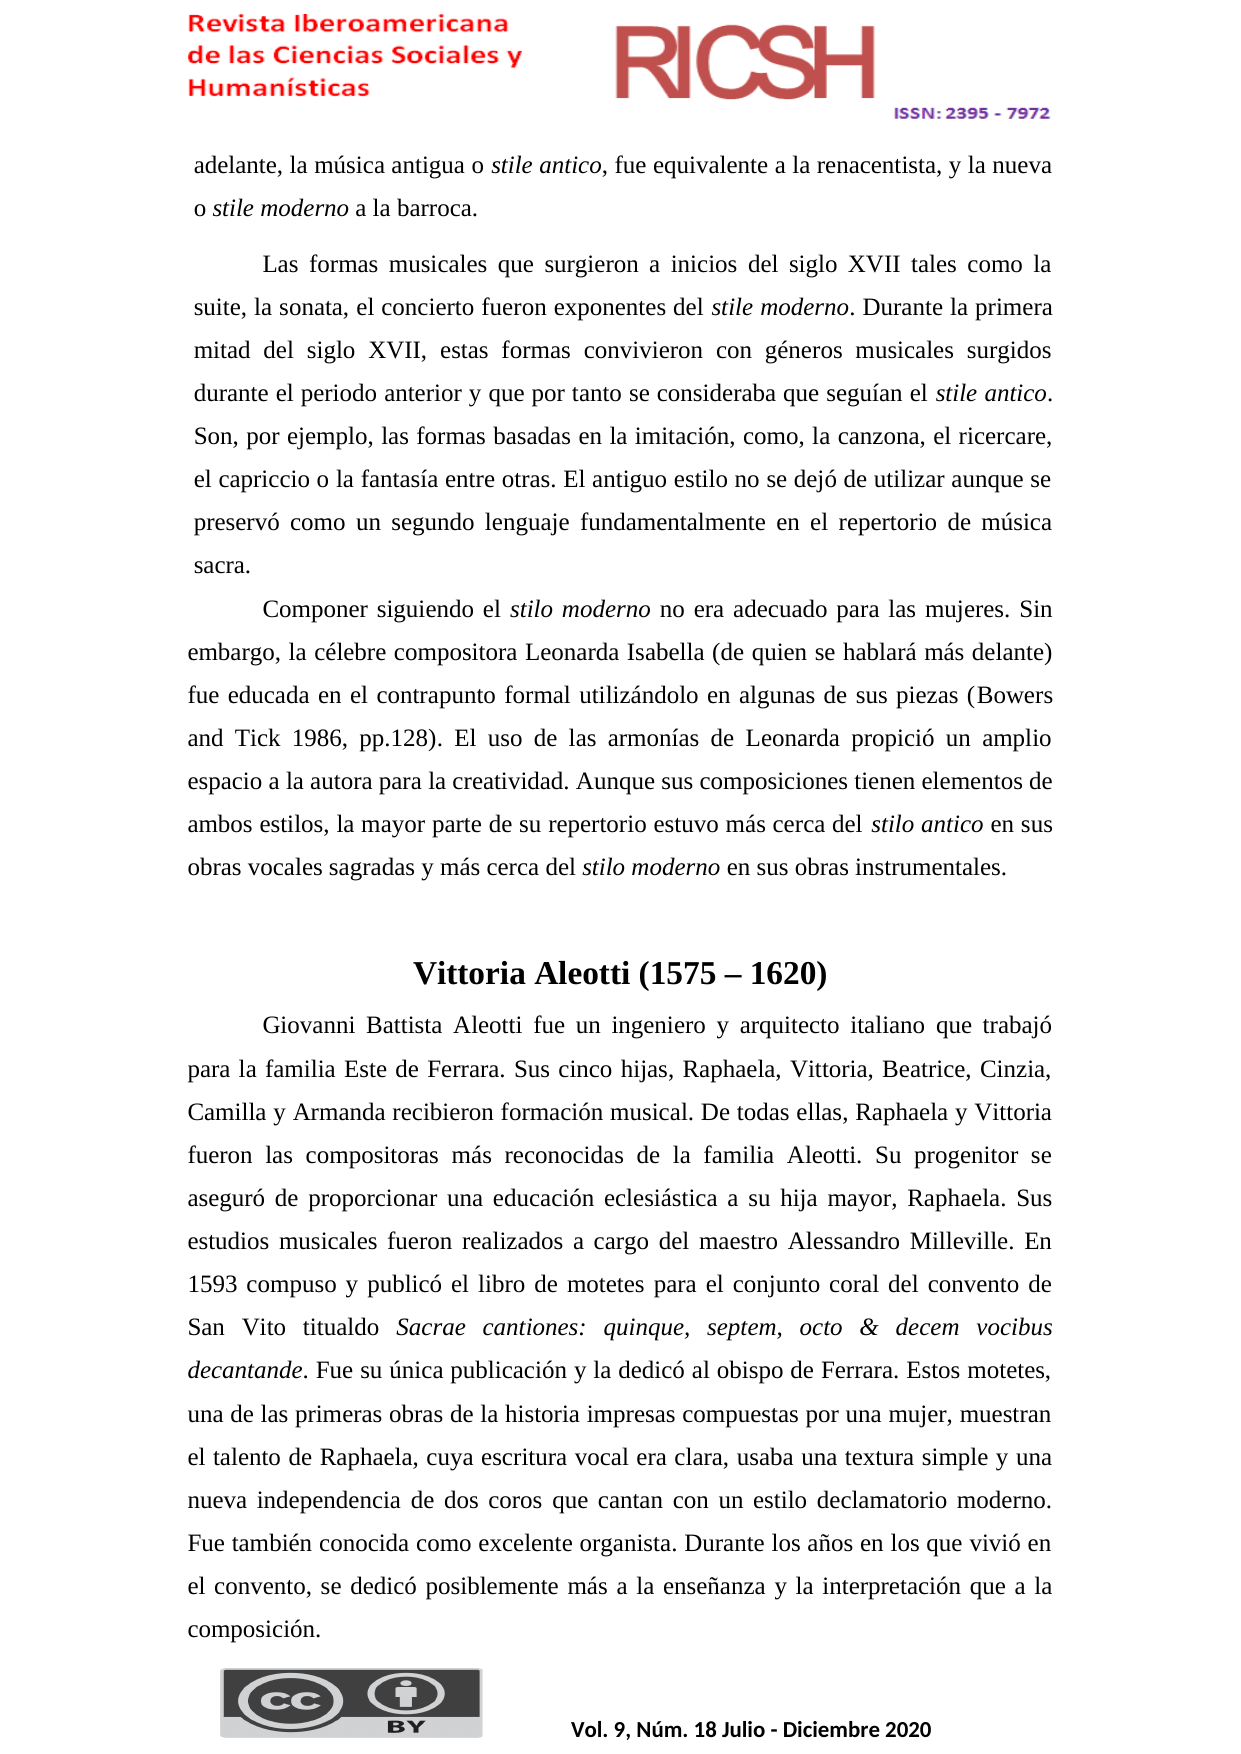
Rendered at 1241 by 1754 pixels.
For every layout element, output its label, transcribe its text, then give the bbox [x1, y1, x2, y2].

text Componer siguiendo el stilo moderno no era adecuado para las mujeres. Sin embargo, la célebre compositora Leonarda Isabella (de quien se hablará más delante) fue educada en el contrapunto formal utilizándolo en algunas de sus piezas (Bowers and Tick 1986, pp.128). El uso de las armonías de Leonarda propició un amplio espacio a la autora para la creatividad. Aunque sus composiciones tienen elementos de ambos estilos, la mayor parte de su repertorio estuvo más cerca del stilo antico en sus obras vocales sagradas y más cerca del stilo moderno en sus obras instrumentales. [187, 594, 1053, 881]
picture [187, 14, 1053, 121]
text Las formas musicales que surgieron a inicios del siglo XVII tales como la suite, la sonata, el concierto fueron exponentes del stile moderno. Durante la primera mitad del siglo XVII, estas formas convivieron con géneros musicales surgidos durante el periodo anterior y que por tanto se consideraba que seguían el stile antico. Son, por ejemplo, las formas basadas en la imitación, como, la canzona, el ricercare, el capriccio o la fantasía entre otras. El antiguo estilo no se dejó de utilizar aunque se preservó como un segundo lenguaje fundamentalmente en el repertorio de música sacra. [193, 249, 1053, 579]
text Giovanni Battista Aleotti fue un ingeniero y arquitecto italiano que trabajó para la familia Este de Ferrara. Sus cinco hijas, Raphaela, Vittoria, Beatrice, Cinzia, Camilla y Armanda recibieron formación musical. De todas ellas, Raphaela y Vittoria fueron las compositoras más reconocidas de la familia Aleotti. Su progenitor se aseguró de proporcionar una educación eclesiástica a su hija mayor, Raphaela. Sus estudios musicales fueron realizados a cargo del maestro Alessandro Milleville. En 1593 compuso y publicó el libro de motetes para el conjunto coral del convento de San Vito titualdo Sacrae cantiones: quinque, septem, octo & decem vocibus decantande. Fue su única publicación y la dedicó al obispo de Ferrara. Estos motetes, una de las primeras obras de la historia impresas compuestas por una mujer, muestran el talento de Raphaela, cuya escritura vocal era clara, usaba una textura simple y una nueva independencia de dos coros que cantan con un estilo declamatorio moderno. Fue también conocida como excelente organista. Durante los años en los que vivió en el convento, se dedicó posiblemente más a la enseñanza y la interpretación que a la composición. [187, 1011, 1053, 1643]
text Vittoria Aleotti (1575 – 1620) [187, 953, 1053, 991]
picture [220, 1668, 483, 1738]
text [193, 150, 1053, 222]
